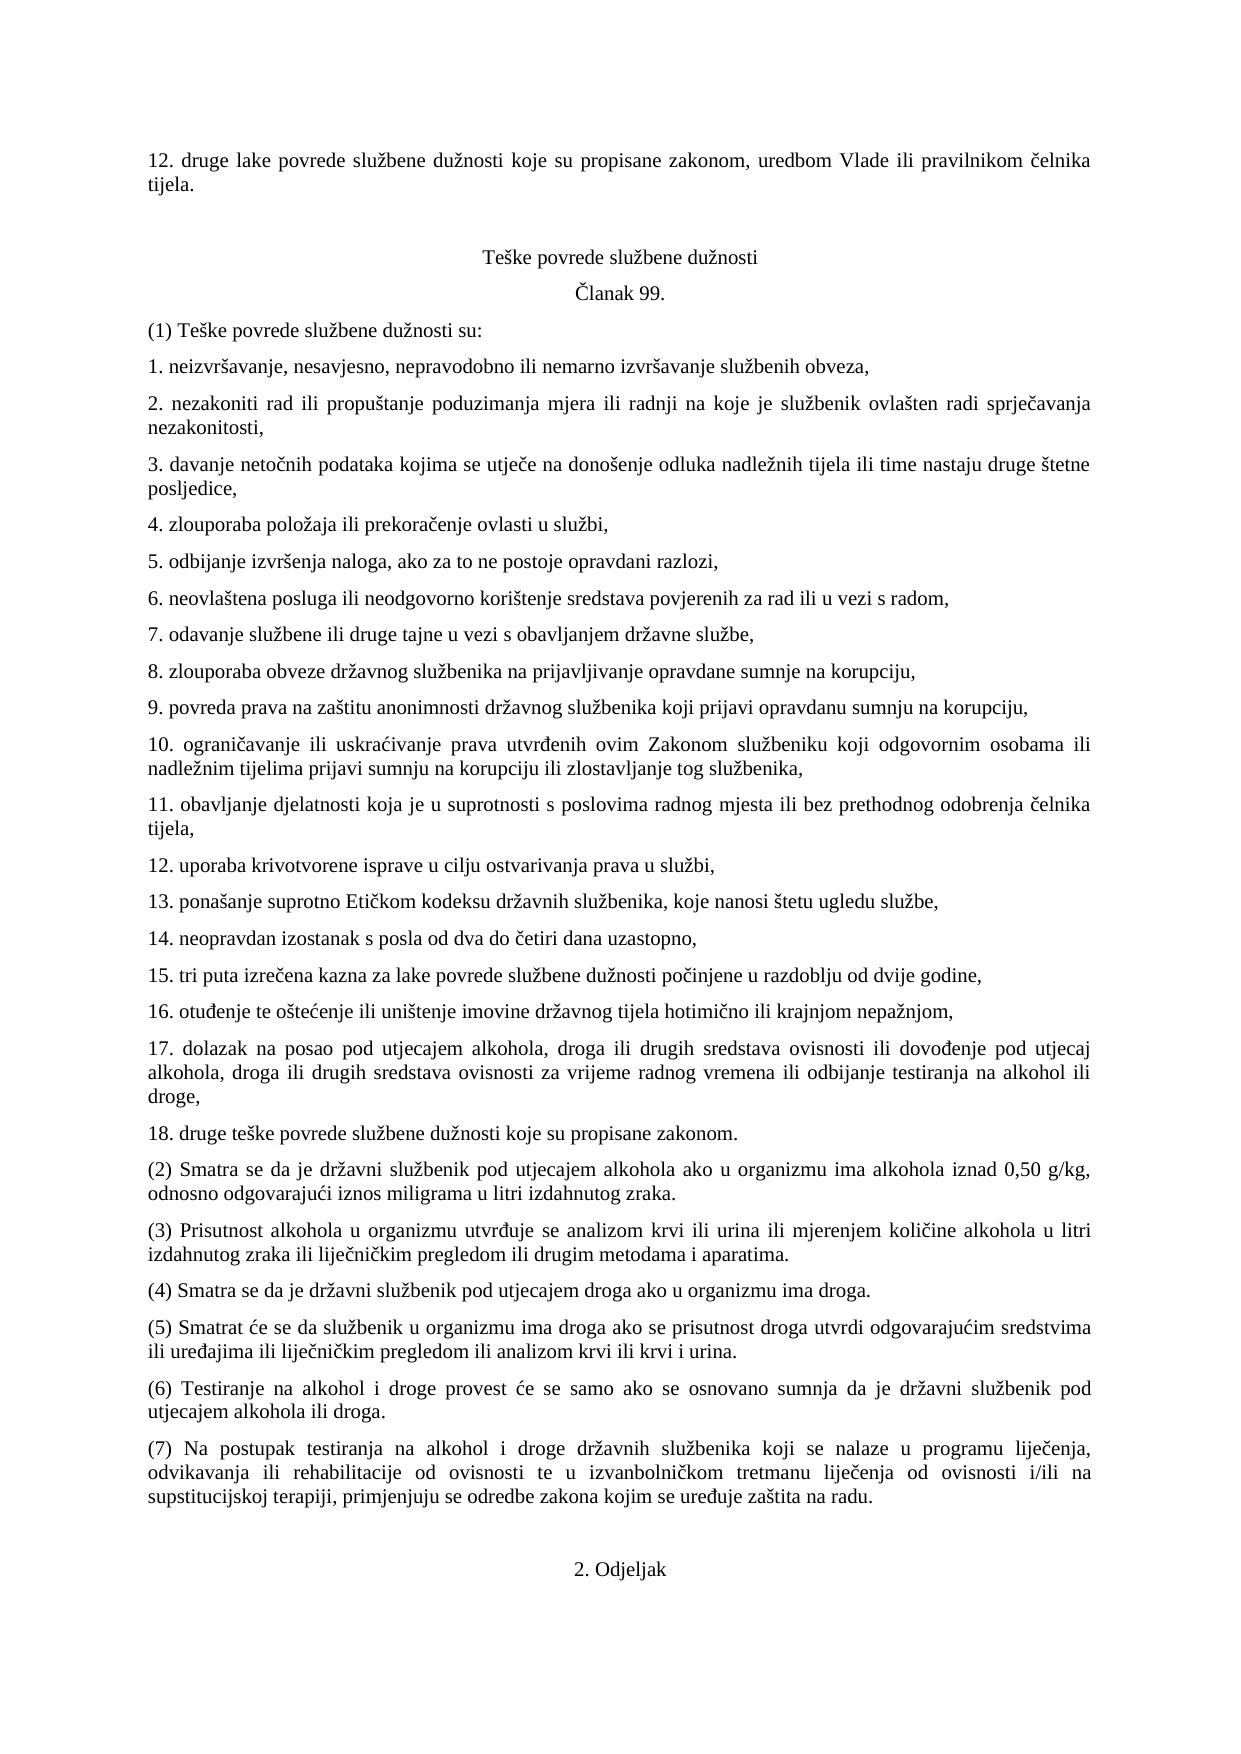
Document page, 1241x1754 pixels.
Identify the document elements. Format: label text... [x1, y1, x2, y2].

text 15. tri puta izrečena kazna za lake povrede službene dužnosti počinjene u razdoblju od dvije godine, [148, 963, 1093, 987]
text 13. ponašanje suprotno Etičkom kodeksu državnih službenika, koje nanosi štetu ugledu službe, [148, 889, 1093, 913]
text 18. druge teške povrede službene dužnosti koje su propisane zakonom. [148, 1120, 1093, 1144]
text 17. dolazak na posao pod utjecajem alkohola, droga ili drugih sredstava ovisnosti ili dovođenje pod utjecaj alkohola, droga ili drugih sredstava ovisnosti za vrijeme radnog vremena ili odbijanje testiranja na alkohol ili droge, [148, 1036, 1093, 1108]
text 5. odbijanje izvršenja naloga, ako za to ne postoje opravdani razlozi, [148, 549, 1093, 573]
text 1. neizvršavanje, nesavjesno, nepravodobno ili nemarno izvršavanje službenih obveza, [148, 354, 1093, 378]
text (6) Testiranje na alkohol i droge provest će se samo ako se osnovano sumnja da je državni službenik pod utjecajem alkohola ili droga. [148, 1375, 1093, 1423]
text 9. povreda prava na zaštitu anonimnosti državnog službenika koji prijavi opravdanu sumnju na korupciju, [148, 695, 1093, 719]
text Teške povrede službene dužnosti [148, 245, 1093, 269]
text 7. odavanje službene ili druge tajne u vezi s obavljanjem državne službe, [148, 622, 1093, 646]
text 2. nezakoniti rad ili propuštanje poduzimanja mjera ili radnji na koje je službenik ovlašten radi sprječavanja nezakonitosti, [148, 391, 1093, 439]
text 10. ograničavanje ili uskraćivanje prava utvrđenih ovim Zakonom službeniku koji odgovornim osobama ili nadležnim tijelima prijavi sumnju na korupciju ili zlostavljanje tog službenika, [148, 732, 1093, 780]
text (5) Smatrat će se da službenik u organizmu ima droga ako se prisutnost droga utvrdi odgovarajućim sredstvima ili uređajima ili liječničkim pregledom ili analizom krvi ili krvi i urina. [148, 1315, 1093, 1363]
text 16. otuđenje te oštećenje ili uništenje imovine državnog tijela hotimično ili krajnjom nepažnjom, [148, 999, 1093, 1023]
text (2) Smatra se da je državni službenik pod utjecajem alkohola ako u organizmu ima alkohola iznad 0,50 g/kg, odnosno odgovarajući iznos miligrama u litri izdahnutog zraka. [148, 1157, 1093, 1205]
text 14. neopravdan izostanak s posla od dva do četiri dana uzastopno, [148, 926, 1093, 950]
text 12. druge lake povrede službene dužnosti koje su propisane zakonom, uredbom Vlade ili pravilnikom čelnika tijela. [148, 148, 1093, 196]
text (7) Na postupak testiranja na alkohol i droge državnih službenika koji se nalaze u programu liječenja, odvikavanja ili rehabilitacije od ovisnosti te u izvanbolničkom tretmanu liječenja od ovisnosti i/ili na supstitucijskoj terapiji, primjenjuju se odredbe zakona kojim se uređuje zaštita na radu. [148, 1436, 1093, 1508]
text 6. neovlaštena posluga ili neodgovorno korištenje sredstava povjerenih za rad ili u vezi s radom, [148, 585, 1093, 609]
text 12. uporaba krivotvorene isprave u cilju ostvarivanja prava u službi, [148, 853, 1093, 877]
text (4) Smatra se da je državni službenik pod utjecajem droga ako u organizmu ima droga. [148, 1278, 1093, 1302]
text 3. davanje netočnih podataka kojima se utječe na donošenje odluka nadležnih tijela ili time nastaju druge štetne posljedice, [148, 452, 1093, 500]
text (3) Prisutnost alkohola u organizmu utvrđuje se analizom krvi ili urina ili mjerenjem količine alkohola u litri izdahnutog zraka ili liječničkim pregledom ili drugim metodama i aparatima. [148, 1218, 1093, 1266]
text (1) Teške povrede službene dužnosti su: [148, 318, 1093, 342]
text Članak 99. [148, 281, 1093, 305]
text 11. obavljanje djelatnosti koja je u suprotnosti s poslovima radnog mjesta ili bez prethodnog odobrenja čelnika tijela, [148, 792, 1093, 840]
text 8. zlouporaba obveze državnog službenika na prijavljivanje opravdane sumnje na korupciju, [148, 658, 1093, 683]
text 2. Odjeljak [148, 1557, 1093, 1581]
text 4. zlouporaba položaja ili prekoračenje ovlasti u službi, [148, 512, 1093, 536]
